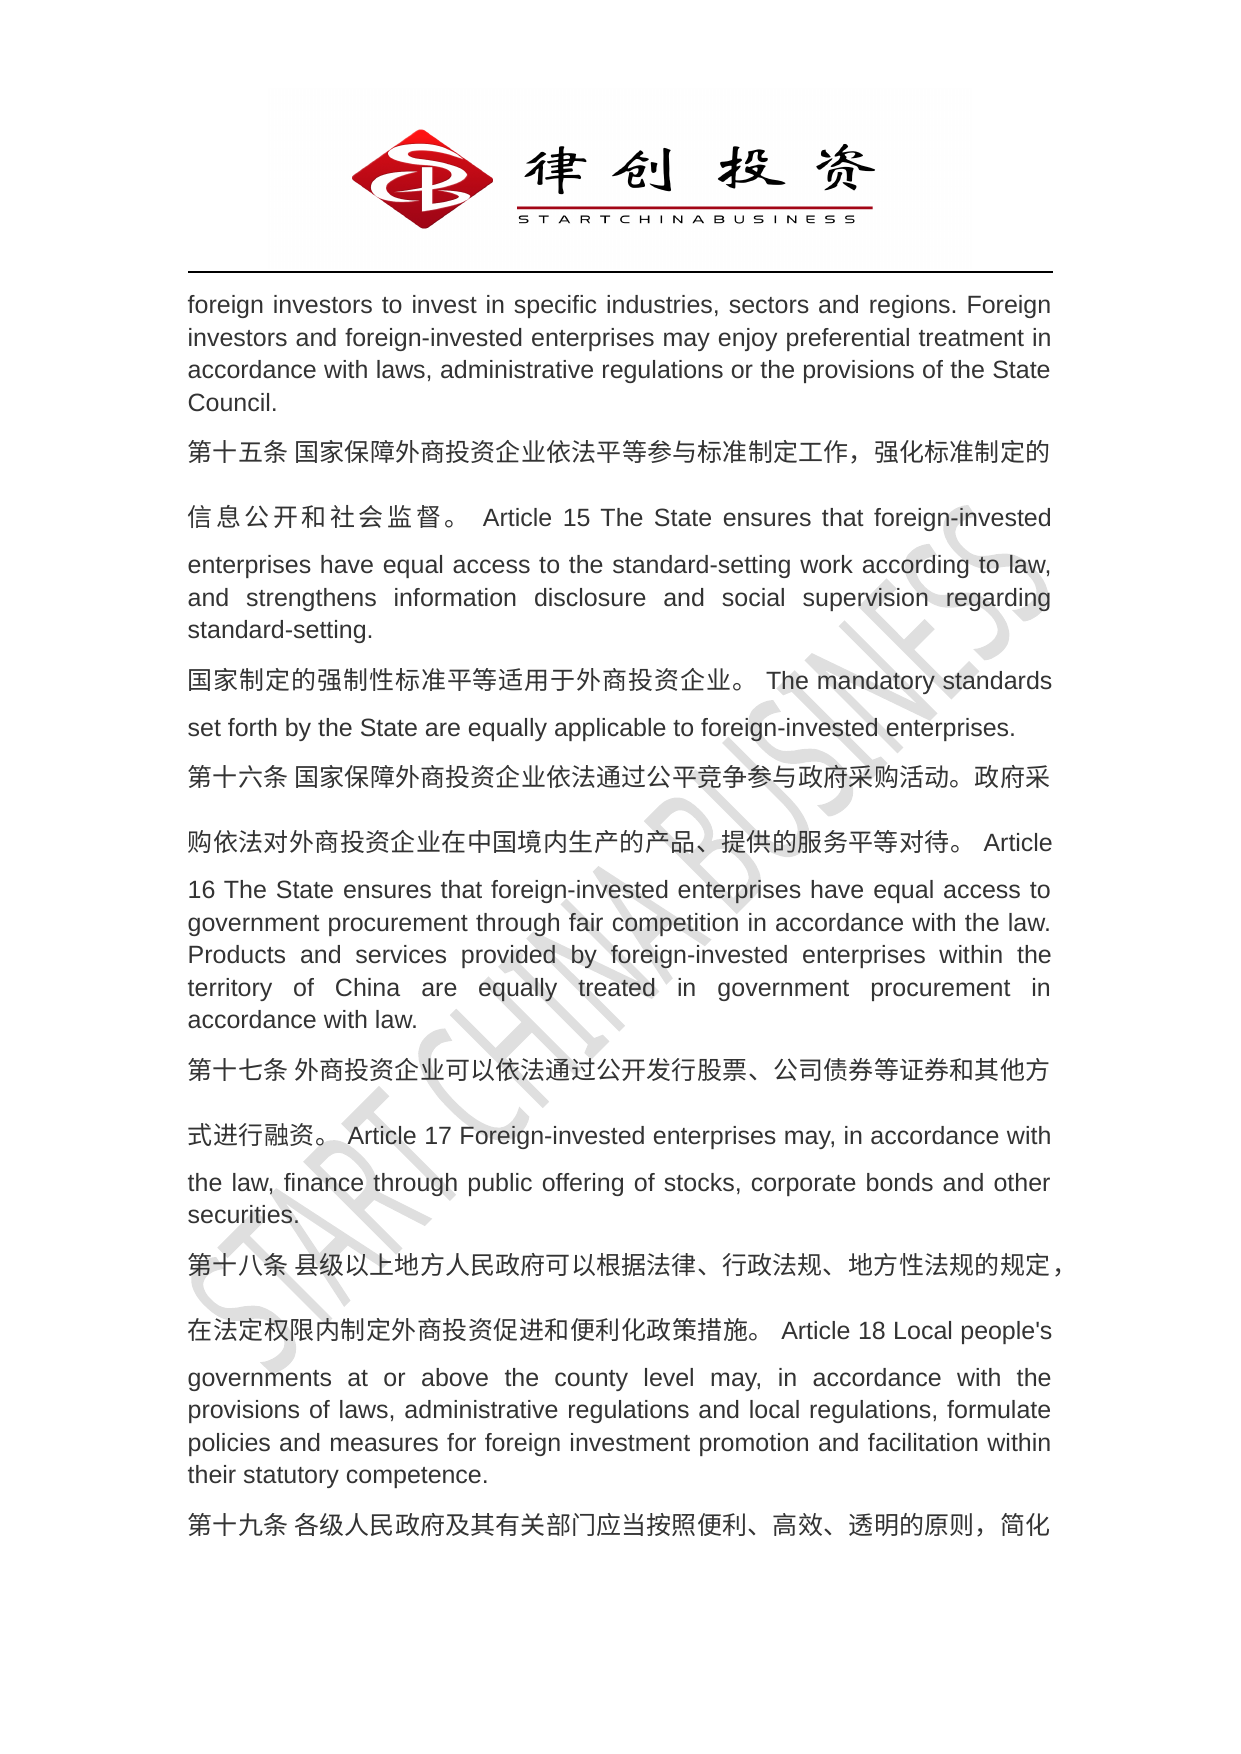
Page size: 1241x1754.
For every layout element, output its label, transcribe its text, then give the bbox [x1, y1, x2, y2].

text 第十八条 县级以上地方人民政府可以根据法律、行政法规、地方性法规的规定，在法定权限内制定外商投资促进和便利化政策措施。 Article 18 Local people's governments at or above the county level may, in accordance with the provisions of laws, administrative regulations and local regulations, formulate policies and measures for foreign investment promotion and facilitation within their statutory competence. [187, 1231, 1053, 1491]
text 第十五条 国家保障外商投资企业依法平等参与标准制定工作，强化标准制定的信息公开和社会监督。 Article 15 The State ensures that foreign-invested enterprises have equal access to the standard-setting work according to law, and strengthens information disclosure and social supervision regarding standard-setting. [187, 418, 1053, 646]
text 第十六条 国家保障外商投资企业依法通过公平竞争参与政府采购活动。政府采购依法对外商投资企业在中国境内生产的产品、提供的服务平等对待。 Article 16 The State ensures that foreign-invested enterprises have equal access to government procurement through fair competition in accordance with the law. Products and services provided by foreign-invested enterprises within the territory of China are equally treated in government procurement in accordance with law. [187, 743, 1053, 1036]
text 第十七条 外商投资企业可以依法通过公开发行股票、公司债券等证券和其他方式进行融资。 Article 17 Foreign-invested enterprises may, in accordance with the law, finance through public offering of stocks, corporate bonds and other securities. [187, 1036, 1053, 1231]
picture [267, 88, 973, 269]
text 国家制定的强制性标准平等适用于外商投资企业。 The mandatory standards set forth by the State are equally applicable to foreign-invested enterprises. [187, 646, 1053, 743]
